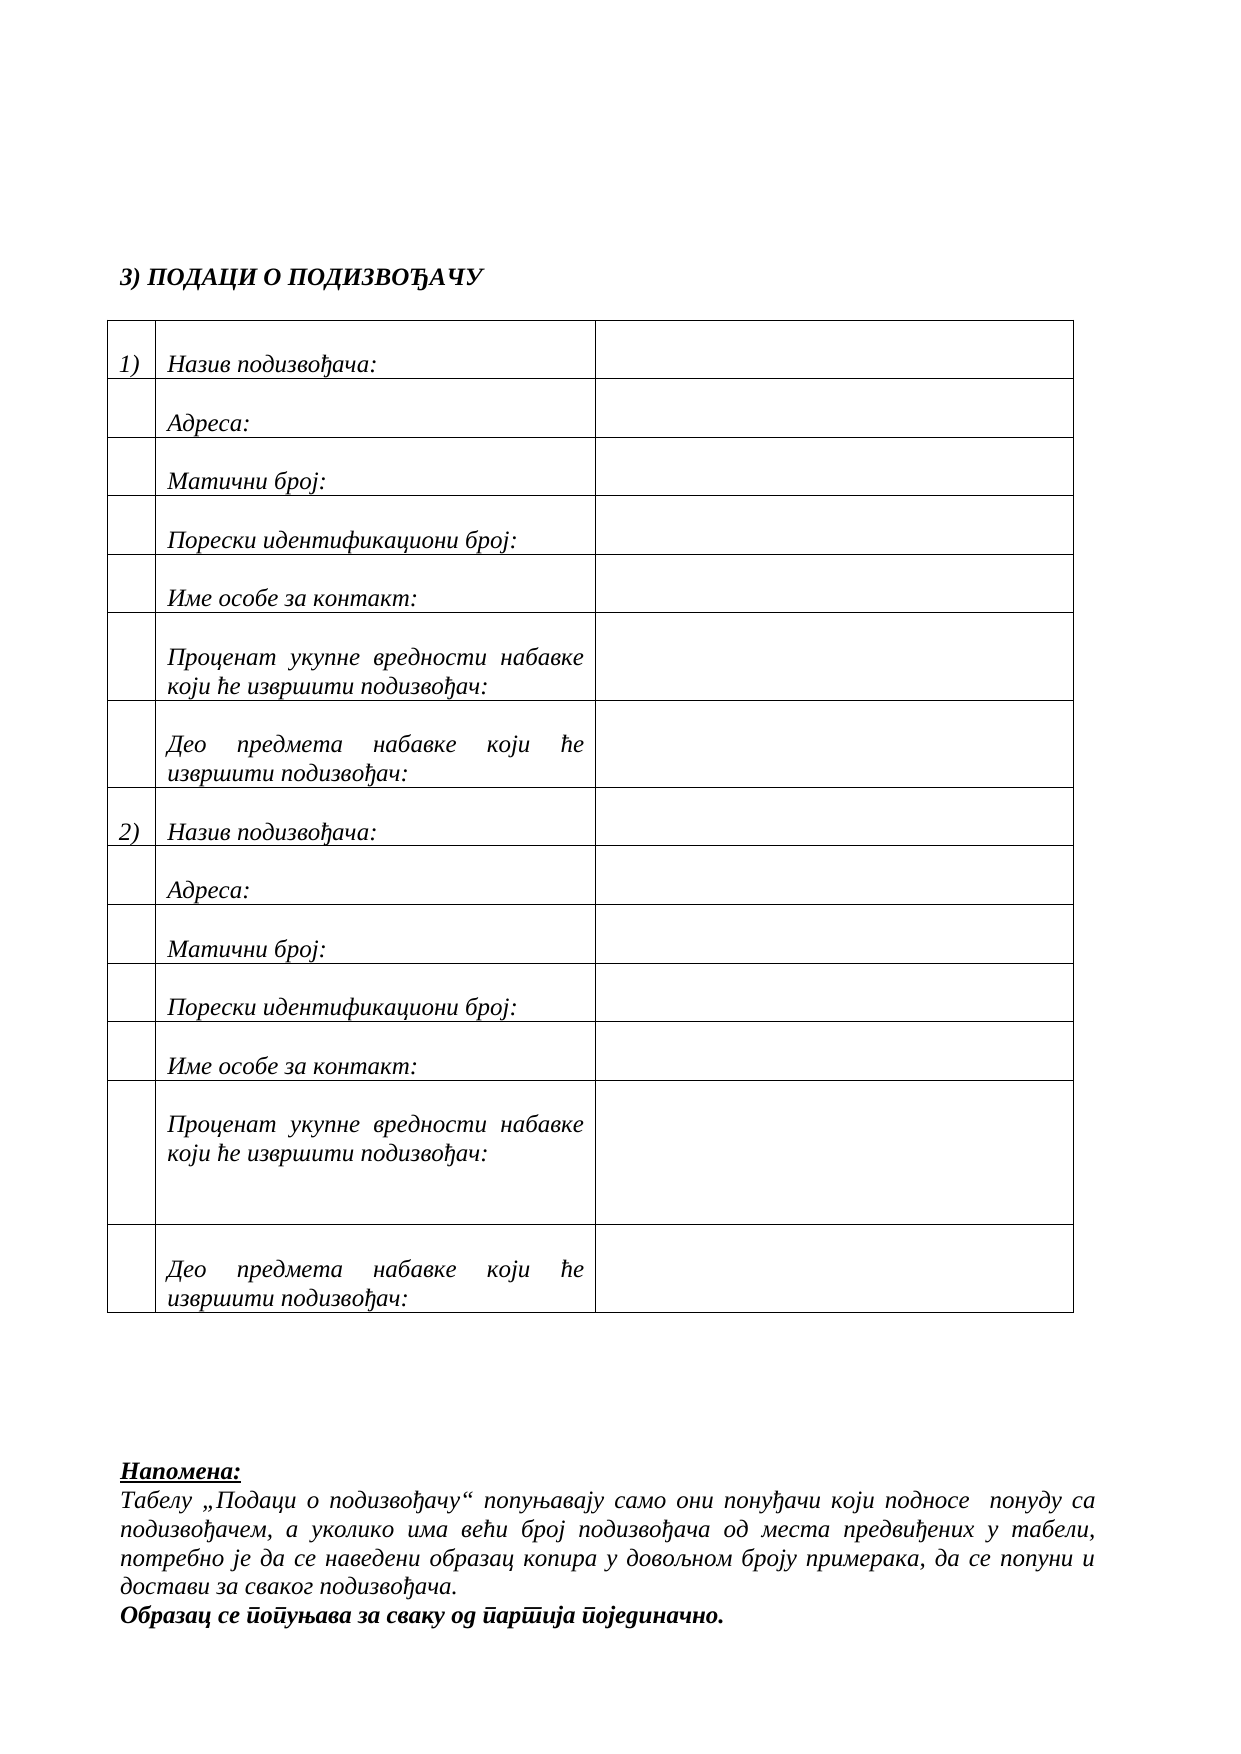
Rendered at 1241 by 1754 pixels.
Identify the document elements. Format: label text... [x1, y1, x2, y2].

table_cell [108, 1225, 155, 1312]
table_cell [108, 846, 155, 904]
table_cell 2) [108, 788, 155, 845]
table_cell [596, 964, 1073, 1021]
table_cell [108, 1022, 155, 1079]
table_header [596, 321, 1073, 378]
table_cell Име особе за контакт: [156, 1022, 595, 1079]
table_cell [596, 379, 1073, 437]
table_cell [108, 964, 155, 1021]
table_cell [596, 846, 1073, 904]
table_cell [596, 1081, 1073, 1224]
table_cell [108, 613, 155, 699]
table_cell [108, 438, 155, 495]
text 3) ПОДАЦИ О ПОДИЗВОЂАЧУ [120, 262, 1097, 291]
table_cell Део предмета набавке који ће извршити подизвођач: [156, 701, 595, 787]
table_cell Порески идентификациони број: [156, 496, 595, 554]
table_cell [596, 1022, 1073, 1079]
text Образац се попуњава за сваку од партија појединачно. [120, 1600, 1097, 1629]
table_cell [596, 496, 1073, 554]
table_cell [596, 701, 1073, 787]
text Табелу „Подаци о подизвођачу“ попуњавају само они понуђачи који подносе понуду са подизвођачем, а уколико има већи број подизвођача од места предвиђених у табели, потребно је да се наведени образац копира у довољном броју примерака, да се попуни и достави за сваког подизвођача. [120, 1485, 1097, 1600]
table_cell Име особе за контакт: [156, 555, 595, 612]
table_cell [108, 379, 155, 437]
table_cell [596, 438, 1073, 495]
table_cell [108, 905, 155, 962]
table_header 1) [108, 321, 155, 378]
table_cell [596, 788, 1073, 845]
text Напомена: [120, 1456, 1097, 1485]
table_cell Назив подизвођача: [156, 788, 595, 845]
table_cell Део предмета набавке који ће извршити подизвођач: [156, 1225, 595, 1312]
table_cell Порески идентификациони број: [156, 964, 595, 1021]
table_cell Адреса: [156, 379, 595, 437]
table_cell Адреса: [156, 846, 595, 904]
table_cell Матични број: [156, 438, 595, 495]
table_cell Проценат укупне вредности набавке који ће извршити подизвођач: [156, 613, 595, 699]
table_header Назив подизвођача: [156, 321, 595, 378]
table_cell [108, 555, 155, 612]
table_cell [596, 905, 1073, 962]
table_cell [108, 1081, 155, 1224]
table_cell Проценат укупне вредности набавке који ће извршити подизвођач: [156, 1081, 595, 1224]
table_cell [108, 496, 155, 554]
table_cell Матични број: [156, 905, 595, 962]
table_cell [108, 701, 155, 787]
table_cell [596, 555, 1073, 612]
table_cell [596, 1225, 1073, 1312]
table_cell [596, 613, 1073, 699]
